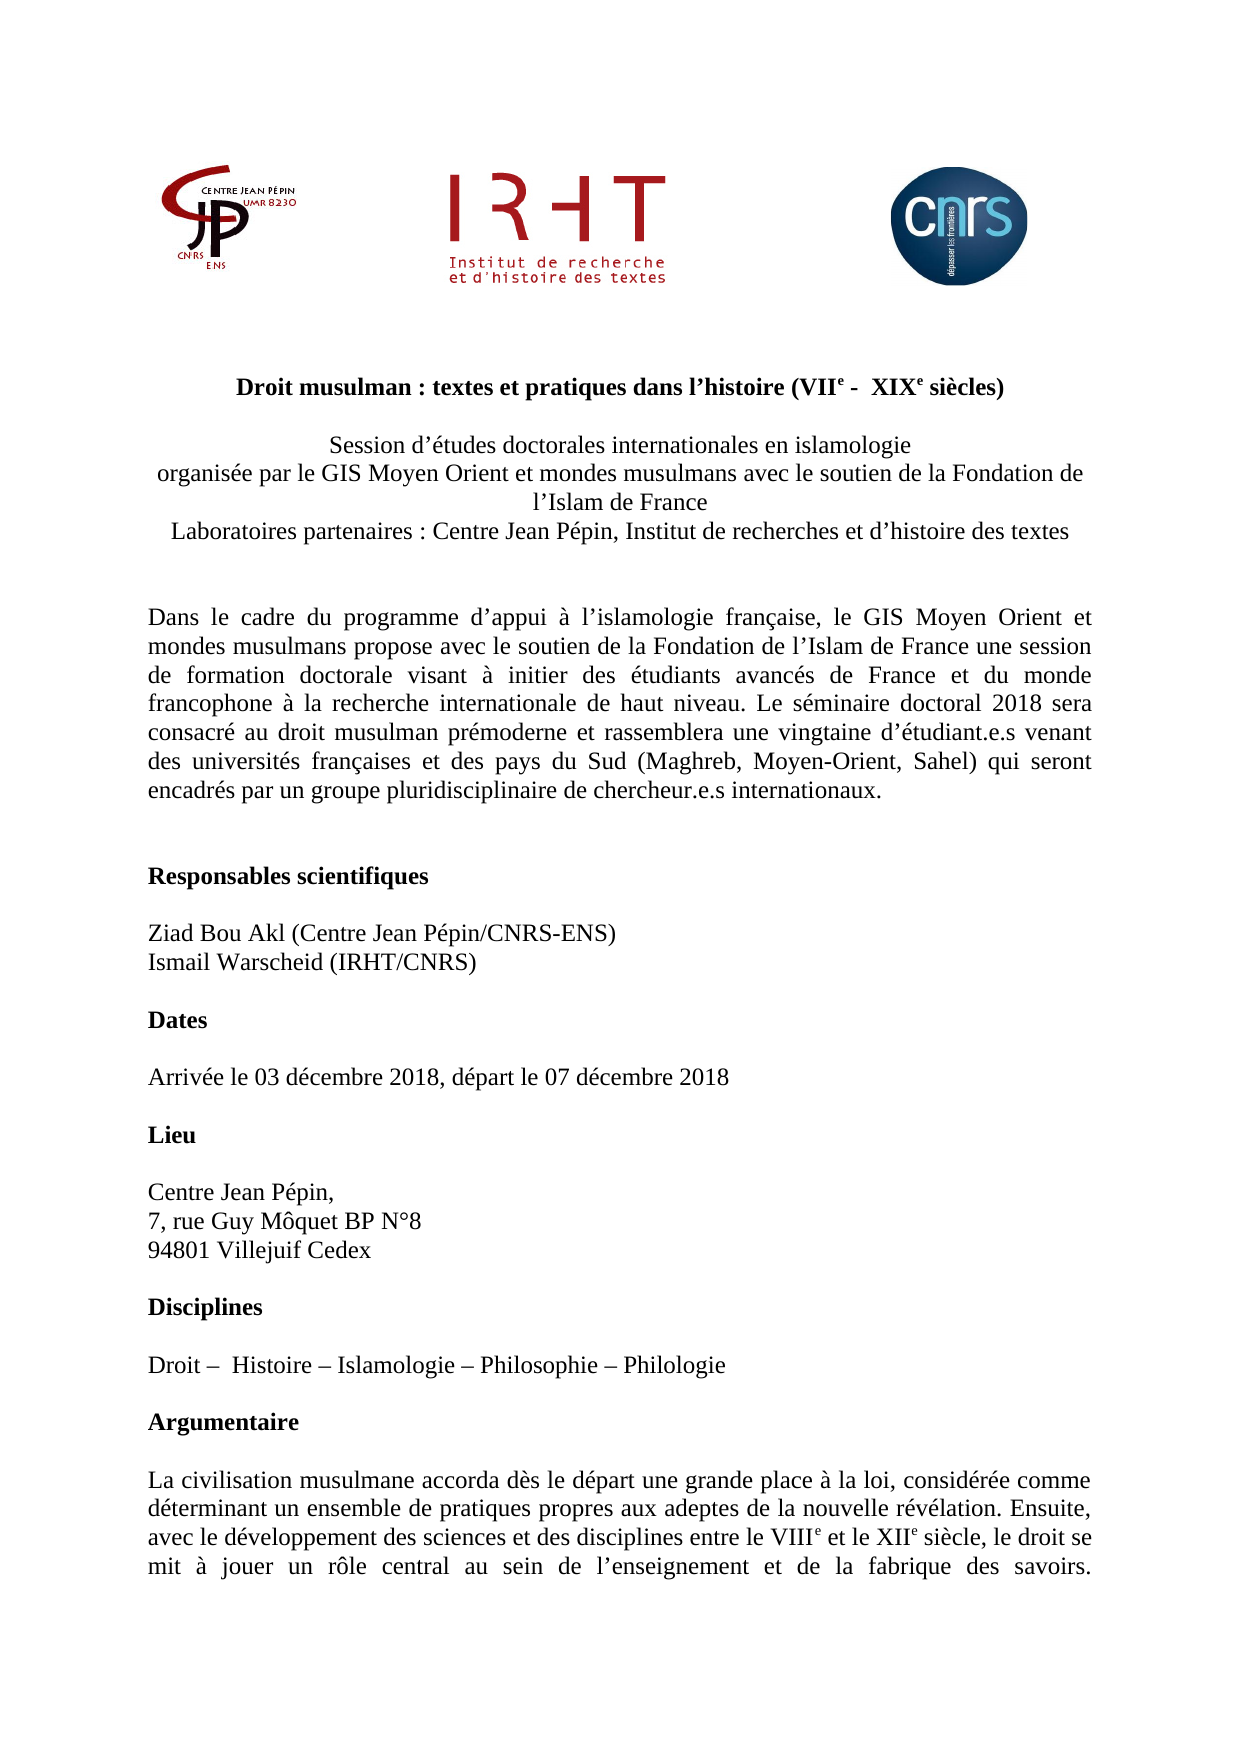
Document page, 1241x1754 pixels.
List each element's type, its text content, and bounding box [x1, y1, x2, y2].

text Session d’études doctorales internationales en islamologie [148, 430, 1093, 458]
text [148, 1465, 1093, 1580]
text Droit – Histoire – Islamologie – Philosophie – Philologie [148, 1350, 1093, 1378]
picture [442, 172, 671, 286]
text Dates [148, 1005, 1093, 1033]
text Responsables scientifiques [148, 861, 1093, 890]
text Argumentaire [148, 1407, 1093, 1436]
text Droit musulman : textes et pratiques dans l’histoire (VIIe - XIXe siècles) [148, 372, 1093, 401]
text 94801 Villejuif Cedex [148, 1235, 1093, 1263]
text Lieu [148, 1120, 1093, 1148]
text Disciplines [148, 1292, 1093, 1321]
text 7, rue Guy Môquet BP N°8 [148, 1206, 1093, 1235]
text Arrivée le 03 décembre 2018, départ le 07 décembre 2018 [148, 1062, 1093, 1091]
text Ziad Bou Akl (Centre Jean Pépin/CNRS-ENS) [148, 918, 1093, 947]
text organisée par le GIS Moyen Orient et mondes musulmans avec le soutien de la Fondation de l’Islam de France [148, 458, 1093, 516]
text Laboratoires partenaires : Centre Jean Pépin, Institut de recherches et d’histoire des textes [148, 516, 1093, 545]
text Dans le cadre du programme d’appui à l’islamologie française, le GIS Moyen Orient et mondes musulmans propose avec le soutien de la Fondation de l’Islam de France une session de formation doctorale visant à initier des étudiants avancés de France et du monde francophone à la recherche internationale de haut niveau. Le séminaire doctoral 2018 sera consacré au droit musulman prémoderne et rassemblera une vingtaine d’étudiant.e.s venant des universités françaises et des pays du Sud (Maghreb, Moyen-Orient, Sahel) qui seront encadrés par un groupe pluridisciplinaire de chercheur.e.s internationaux. [148, 602, 1093, 803]
text Ismail Warscheid (IRHT/CNRS) [148, 947, 1093, 976]
text Centre Jean Pépin, [148, 1177, 1093, 1206]
picture [890, 167, 1028, 286]
picture [147, 147, 302, 286]
